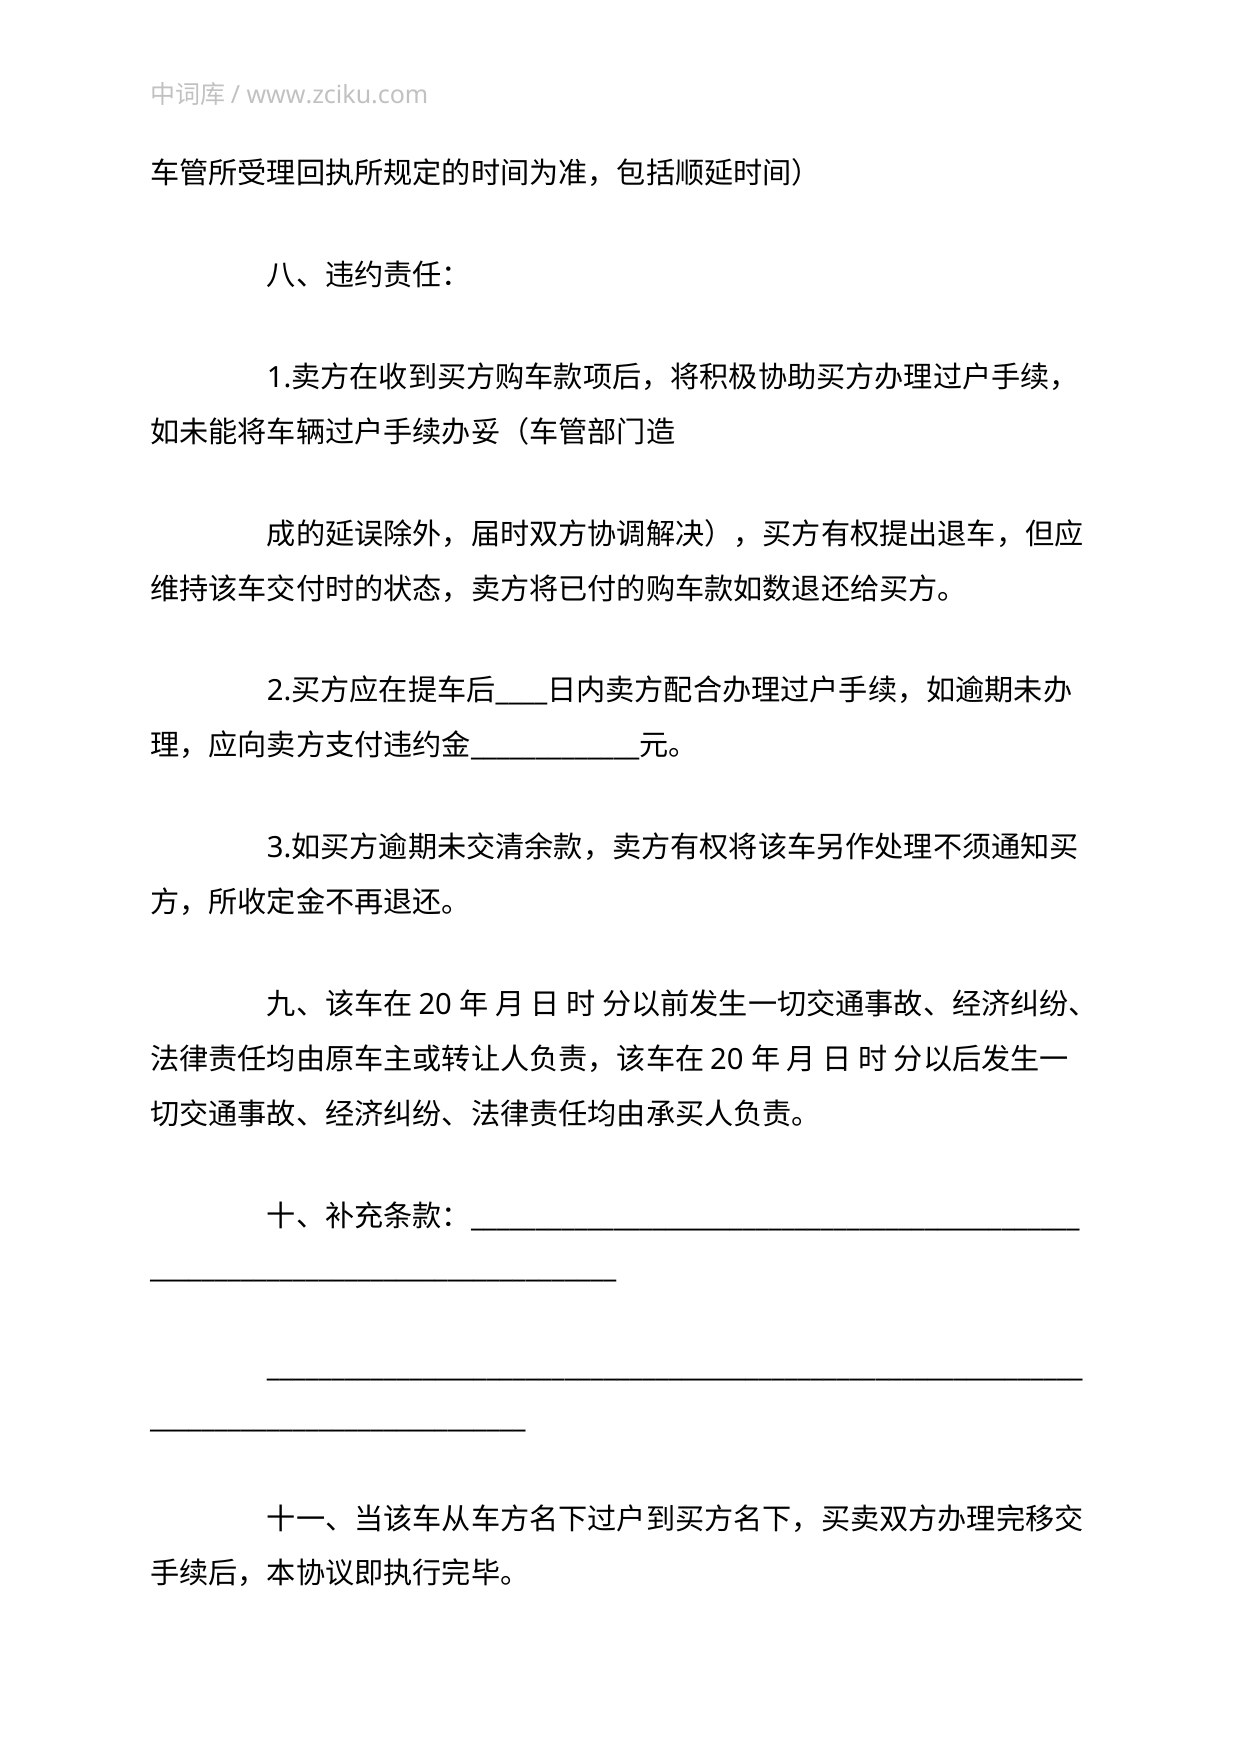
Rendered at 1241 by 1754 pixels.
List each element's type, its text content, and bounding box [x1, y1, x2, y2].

text 八、违约责任： [150, 252, 1090, 294]
text 成的延误除外，届时双方协调解决），买方有权提出退车，但应维持该车交付时的状态，卖方将已付的购车款如数退还给买方。 [150, 510, 1090, 607]
text 1.卖方在收到买方购车款项后，将积极协助买方办理过户手续，如未能将车辆过户手续办妥（车管部门造 [150, 353, 1090, 451]
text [150, 150, 1090, 192]
text 九、该车在20 年 月 日 时 分以前发生一切交通事故、经济纠纷、法律责任均由原车主或转让人负责，该车在20 年 月 日 时 分以后发生一切交通事故、经济纠纷、法律责任均由承买人负责。 [150, 981, 1090, 1133]
text 十一、当该车从车方名下过户到买方名下，买卖双方办理完移交手续后，本协议即执行完毕。 [150, 1495, 1090, 1592]
text ____________________________________________________________________________________________ [150, 1345, 1090, 1436]
text 十、补充条款：___________________________________________________________________________________ [150, 1192, 1090, 1286]
text 3.如买方逾期未交清余款，卖方有权将该车另作处理不须通知买方，所收定金不再退还。 [150, 824, 1090, 921]
text 2.买方应在提车后____日内卖方配合办理过户手续，如逾期未办理，应向卖方支付违约金_____________元。 [150, 667, 1090, 764]
